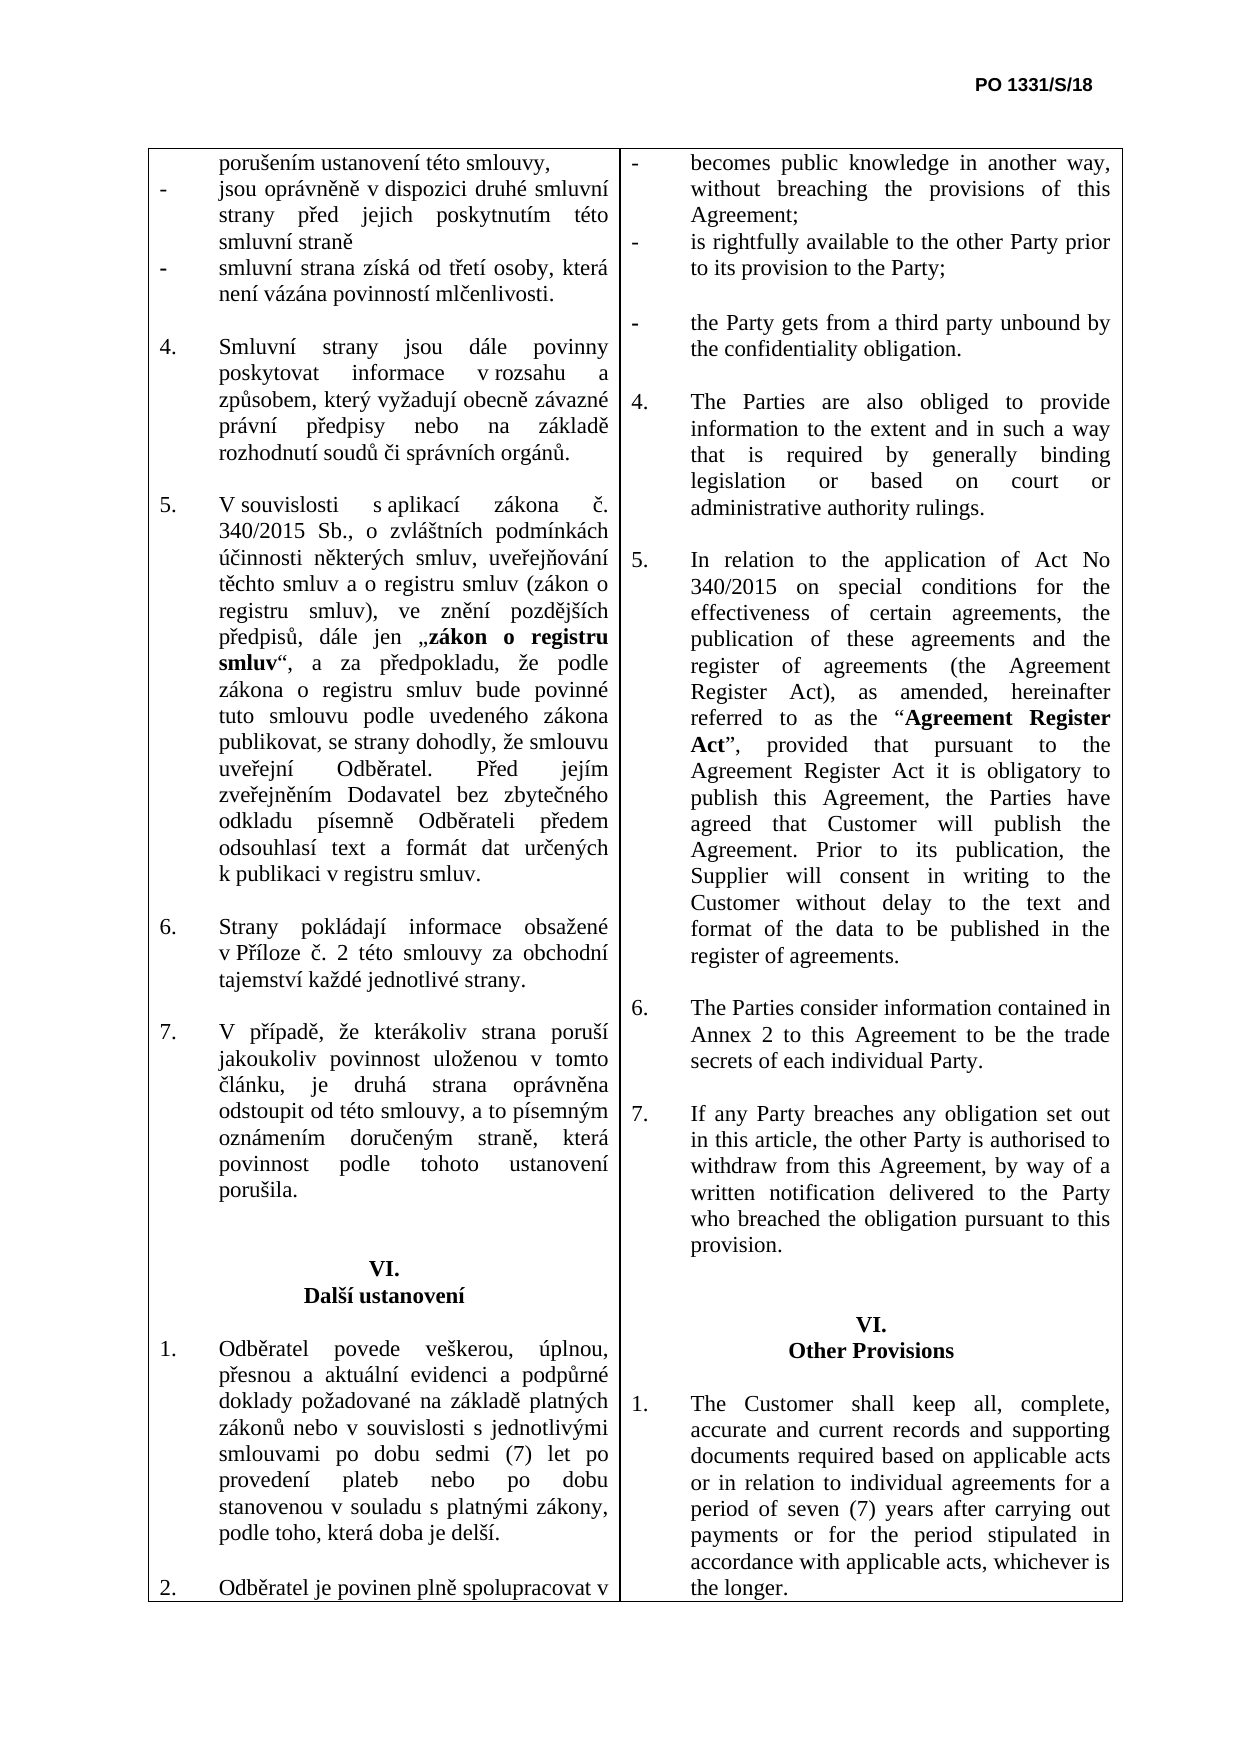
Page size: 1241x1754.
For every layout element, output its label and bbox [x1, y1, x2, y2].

table_header [621, 149, 1122, 1601]
table_header [149, 149, 619, 1601]
